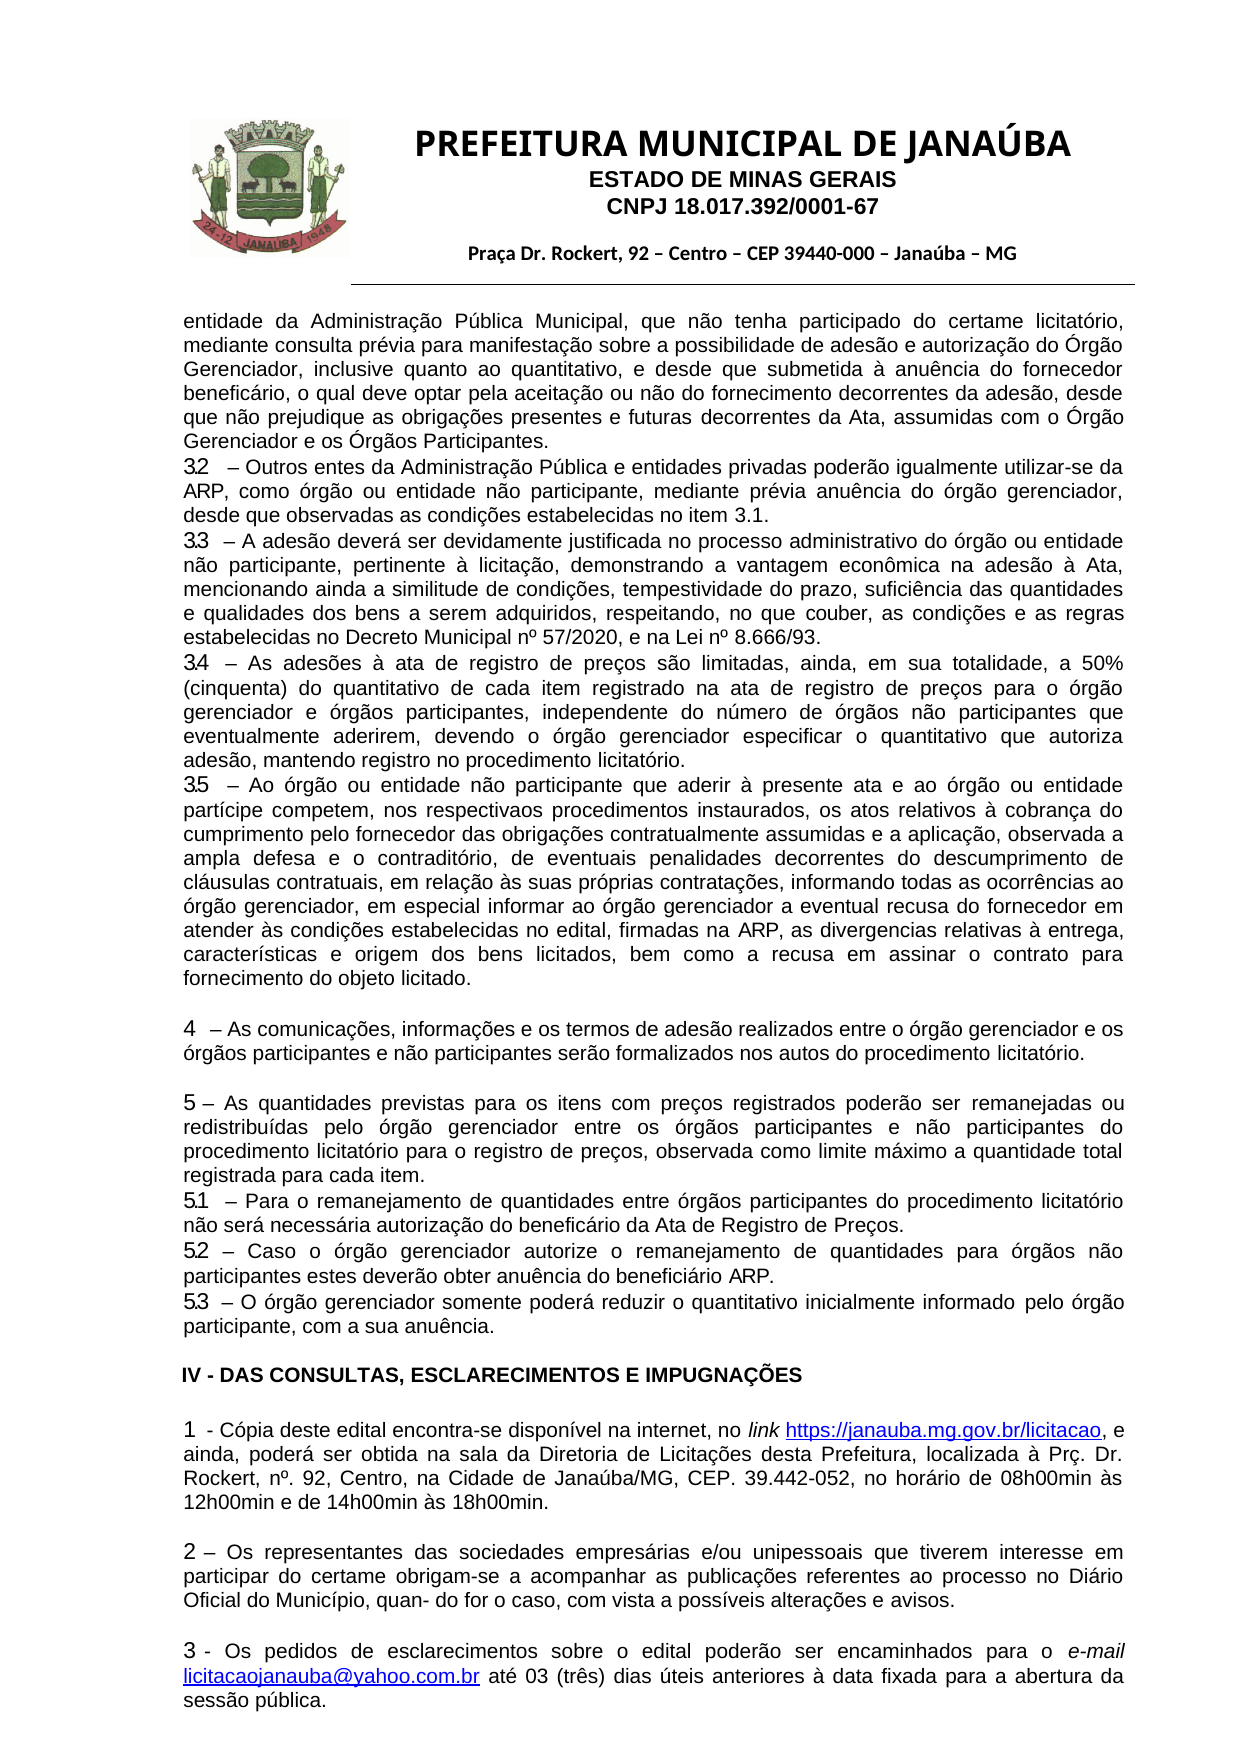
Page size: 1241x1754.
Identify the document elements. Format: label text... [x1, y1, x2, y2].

list – O órgão gerenciador somente poderá reduzir o quantitativo inicialmente informado pelo órgão participante, com a sua anuência. [183, 1288, 1125, 1338]
list – Para o remanejamento de quantidades entre órgãos participantes do procedimento licitatório não será necessária autorização do beneficário da Ata de Registro de Preços. [183, 1187, 1125, 1237]
list – Os representantes das sociedades empresárias e/ou unipessoais que tiverem interesse em participar do certame obrigam-se a acompanhar as publicações referentes ao processo no Diário Oficial do Município, quan- do for o caso, com vista a possíveis alterações e avisos. [183, 1538, 1125, 1612]
picture [189, 118, 349, 258]
list – Outros entes da Administração Pública e entidades privadas poderão igualmente utilizar-se da ARP, como órgão ou entidade não participante, mediante prévia anuência do órgão gerenciador, desde que observadas as condições estabelecidas no item 3.1. [183, 453, 1125, 527]
list – As comunicações, informações e os termos de adesão realizados entre o órgão gerenciador e os órgãos participantes e não participantes serão formalizados nos autos do procedimento licitatório. [183, 1014, 1125, 1065]
list – Caso o órgão gerenciador autorize o remanejamento de quantidades para órgãos não participantes estes deverão obter anuência do beneficiário ARP. [183, 1237, 1125, 1288]
list – A adesão deverá ser devidamente justificada no processo administrativo do órgão ou entidade não participante, pertinente à licitação, demonstrando a vantagem econômica na adesão à Ata, mencionando ainda a similitude de condições, tempestividade do prazo, suficiência das quantidades e qualidades dos bens a serem adquiridos, respeitando, no que couber, as condições e as regras estabelecidas no Decreto Municipal nº 57/2020, e na Lei nº 8.666/93. [183, 527, 1125, 649]
list – As adesões à ata de registro de preços são limitadas, ainda, em sua totalidade, a 50% (cinquenta) do quantitativo de cada item registrado na ata de registro de preços para o órgão gerenciador e órgãos participantes, independente do número de órgãos não participantes que eventualmente aderirem, devendo o órgão gerenciador especificar o quantitativo que autoriza adesão, mantendo registro no procedimento licitatório. [183, 649, 1125, 771]
list – Ao órgão ou entidade não participante que aderir à presente ata e ao órgão ou entidade partícipe competem, nos respectivaos procedimentos instaurados, os atos relativos à cobrança do cumprimento pelo fornecedor das obrigações contratualmente assumidas e a aplicação, observada a ampla defesa e o contraditório, de eventuais penalidades decorrentes do descumprimento de cláusulas contratuais, em relação às suas próprias contratações, informando todas as ocorrências ao órgão gerenciador, em especial informar ao órgão gerenciador a eventual recusa do fornecedor em atender às condições estabelecidas no edital, firmadas na ARP, as divergencias relativas à entrega, características e origem dos bens licitados, bem como a recusa em assinar o contrato para fornecimento do objeto licitado. [183, 771, 1125, 989]
list - Cópia deste edital encontra-se disponível na internet, no link https://janauba.mg.gov.br/licitacao, e ainda, poderá ser obtida na sala da Diretoria de Licitações desta Prefeitura, localizada à Prç. Dr. Rockert, nº. 92, Centro, na Cidade de Janaúba/MG, CEP. 39.442-052, no horário de 08h00min às 12h00min e de 14h00min às 18h00min. [183, 1416, 1125, 1514]
list - Os pedidos de esclarecimentos sobre o edital poderão ser encaminhados para o e-mail licitacaojanauba@yahoo.com.br até 03 (três) dias úteis anteriores à data fixada para a abertura da sessão pública. [183, 1637, 1125, 1711]
list – As quantidades previstas para os itens com preços registrados poderão ser remanejadas ou redistribuídas pelo órgão gerenciador entre os órgãos participantes e não participantes do procedimento licitatório para o registro de preços, observada como limite máximo a quantidade total registrada para cada item. [183, 1089, 1125, 1187]
subtitle IV - DAS CONSULTAS, ESCLARECIMENTOS E IMPUGNAÇÕES [181, 1363, 1125, 1387]
